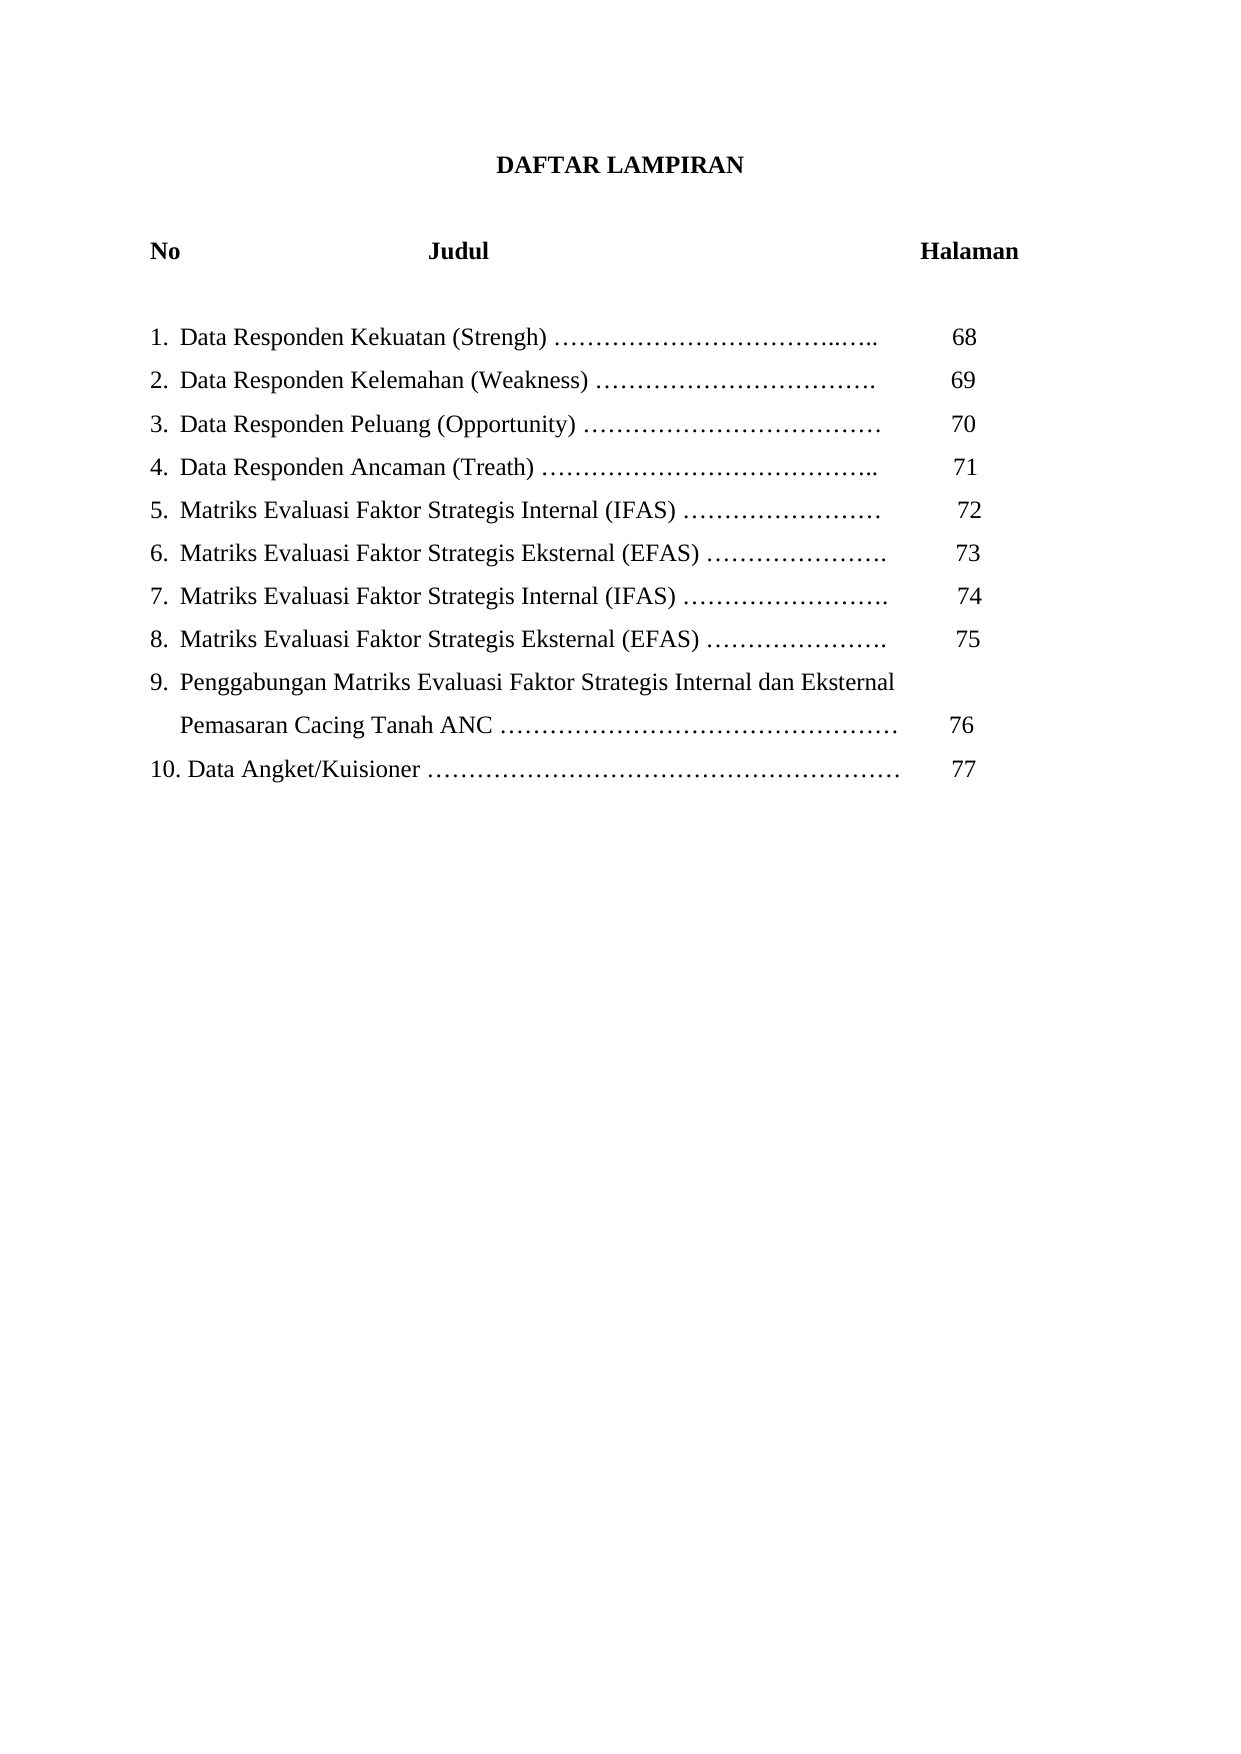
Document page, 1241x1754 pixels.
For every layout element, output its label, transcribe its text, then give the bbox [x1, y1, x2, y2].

text No Judul Halaman [150, 236, 1090, 265]
list Data Responden Kekuatan (Strengh) ……………………………..….. 68 [150, 322, 1090, 351]
list Pemasaran Cacing Tanah ANC ………………………………………… 76 [179, 711, 1090, 739]
text DAFTAR LAMPIRAN [150, 150, 1090, 179]
list Matriks Evaluasi Faktor Strategis Eksternal (EFAS) …………………. 73 [150, 538, 1090, 567]
list Matriks Evaluasi Faktor Strategis Internal (IFAS) ……………………. 74 [150, 581, 1090, 610]
text 10. Data Angket/Kuisioner ………………………………………………… 77 [150, 754, 1090, 782]
list Data Responden Ancaman (Treath) ………………………………….. 71 [150, 452, 1090, 481]
list Matriks Evaluasi Faktor Strategis Eksternal (EFAS) …………………. 75 [150, 624, 1090, 653]
list Matriks Evaluasi Faktor Strategis Internal (IFAS) …………………… 72 [150, 495, 1090, 524]
list Penggabungan Matriks Evaluasi Faktor Strategis Internal dan Eksternal [150, 667, 1090, 696]
list Data Responden Peluang (Opportunity) ……………………………… 70 [150, 409, 1090, 437]
list Data Responden Kelemahan (Weakness) ……………………………. 69 [150, 366, 1090, 394]
